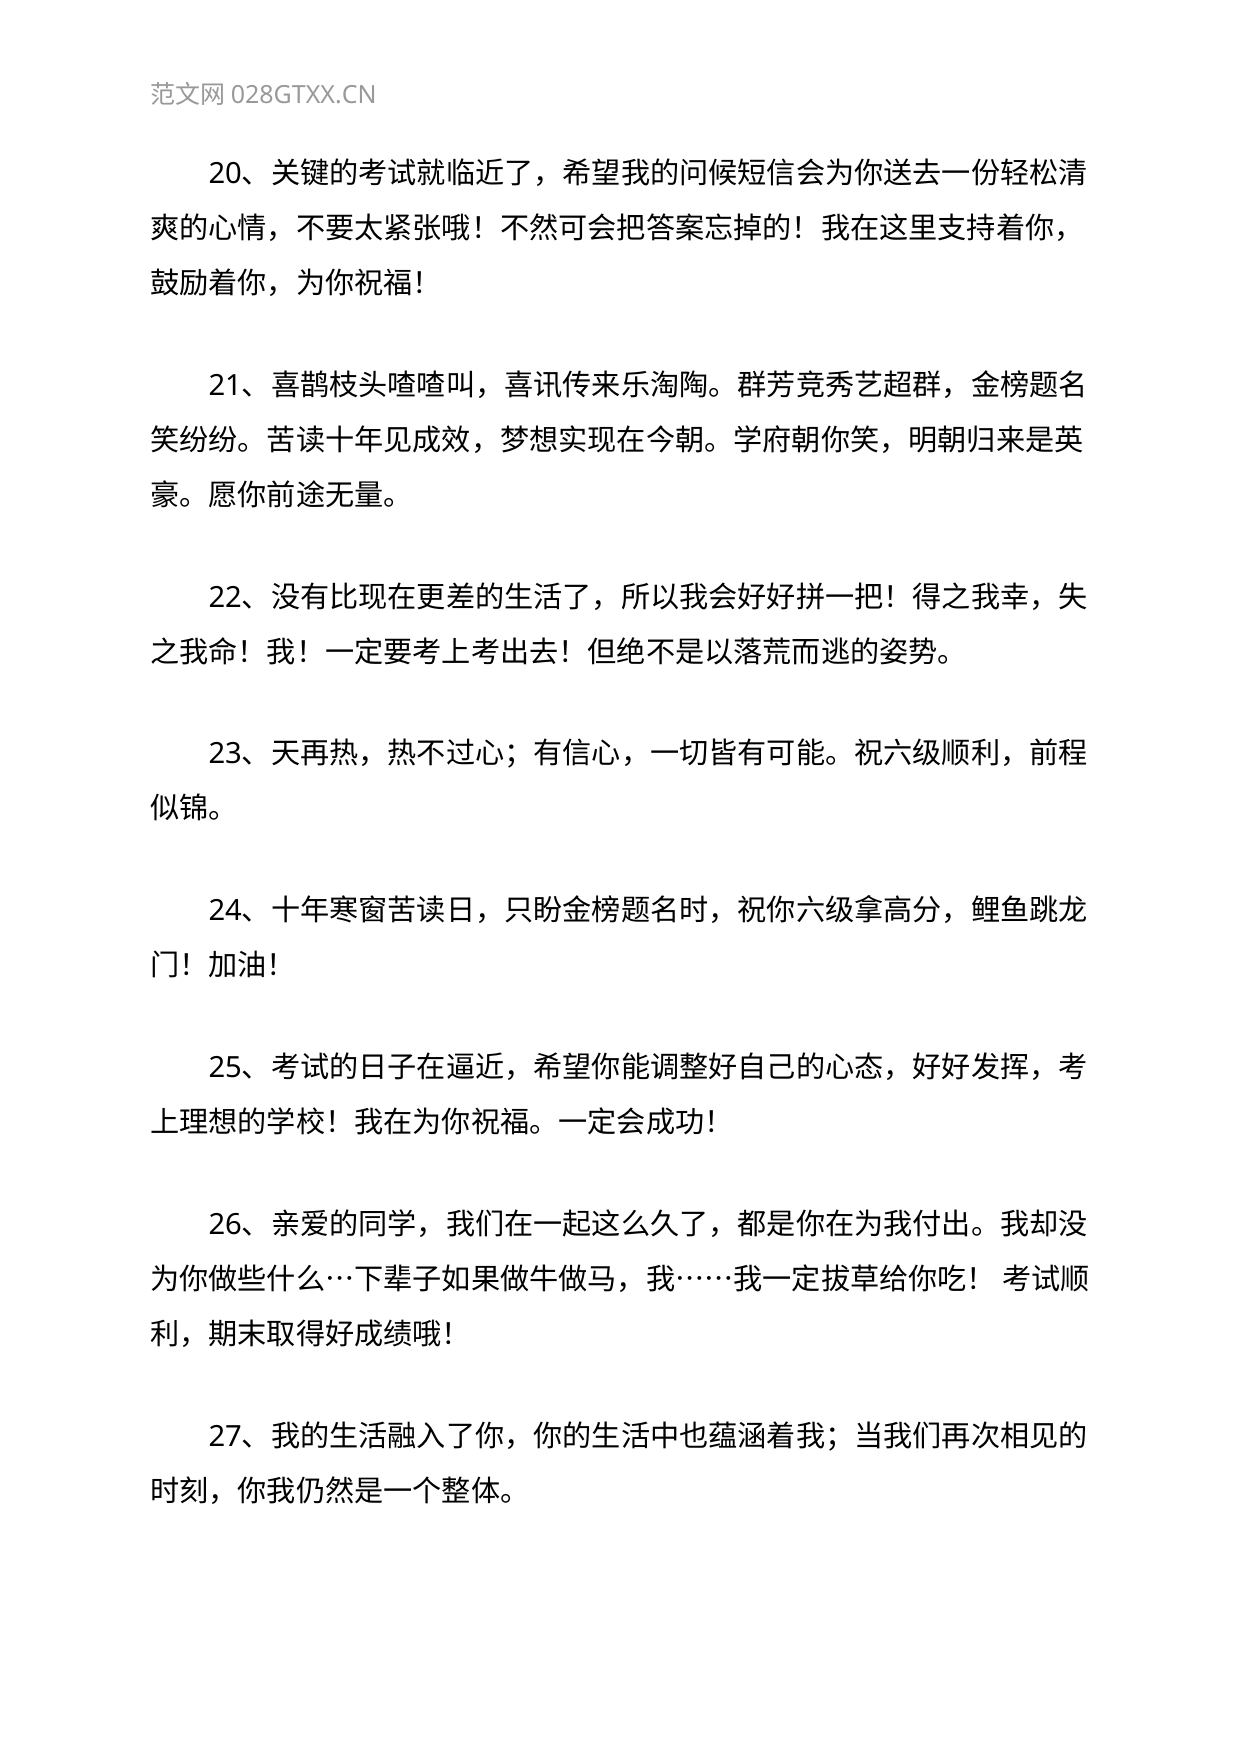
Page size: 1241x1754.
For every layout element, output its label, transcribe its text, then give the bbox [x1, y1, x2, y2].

text 23、天再热，热不过心；有信心，一切皆有可能。祝六级顺利，前程似锦。 [150, 730, 1090, 827]
text 21、喜鹊枝头喳喳叫，喜讯传来乐淘陶。群芳竞秀艺超群，金榜题名笑纷纷。苦读十年见成效，梦想实现在今朝。学府朝你笑，明朝归来是英豪。愿你前途无量。 [150, 362, 1090, 514]
text 20、关键的考试就临近了，希望我的问候短信会为你送去一份轻松清爽的心情，不要太紧张哦！不然可会把答案忘掉的！我在这里支持着你，鼓励着你，为你祝福！ [150, 150, 1090, 302]
text 25、考试的日子在逼近，希望你能调整好自己的心态，好好发挥，考上理想的学校！我在为你祝福。一定会成功！ [150, 1044, 1090, 1141]
text 24、十年寒窗苦读日，只盼金榜题名时，祝你六级拿高分，鲤鱼跳龙门！加油！ [150, 887, 1090, 984]
text 27、我的生活融入了你，你的生活中也蕴涵着我；当我们再次相见的时刻，你我仍然是一个整体。 [150, 1412, 1090, 1509]
text 26、亲爱的同学，我们在一起这么久了，都是你在为我付出。我却没为你做些什么…下辈子如果做牛做马，我……我一定拔草给你吃！ 考试顺利，期末取得好成绩哦！ [150, 1200, 1090, 1353]
text 22、没有比现在更差的生活了，所以我会好好拼一把！得之我幸，失之我命！我！一定要考上考出去！但绝不是以落荒而逃的姿势。 [150, 573, 1090, 671]
